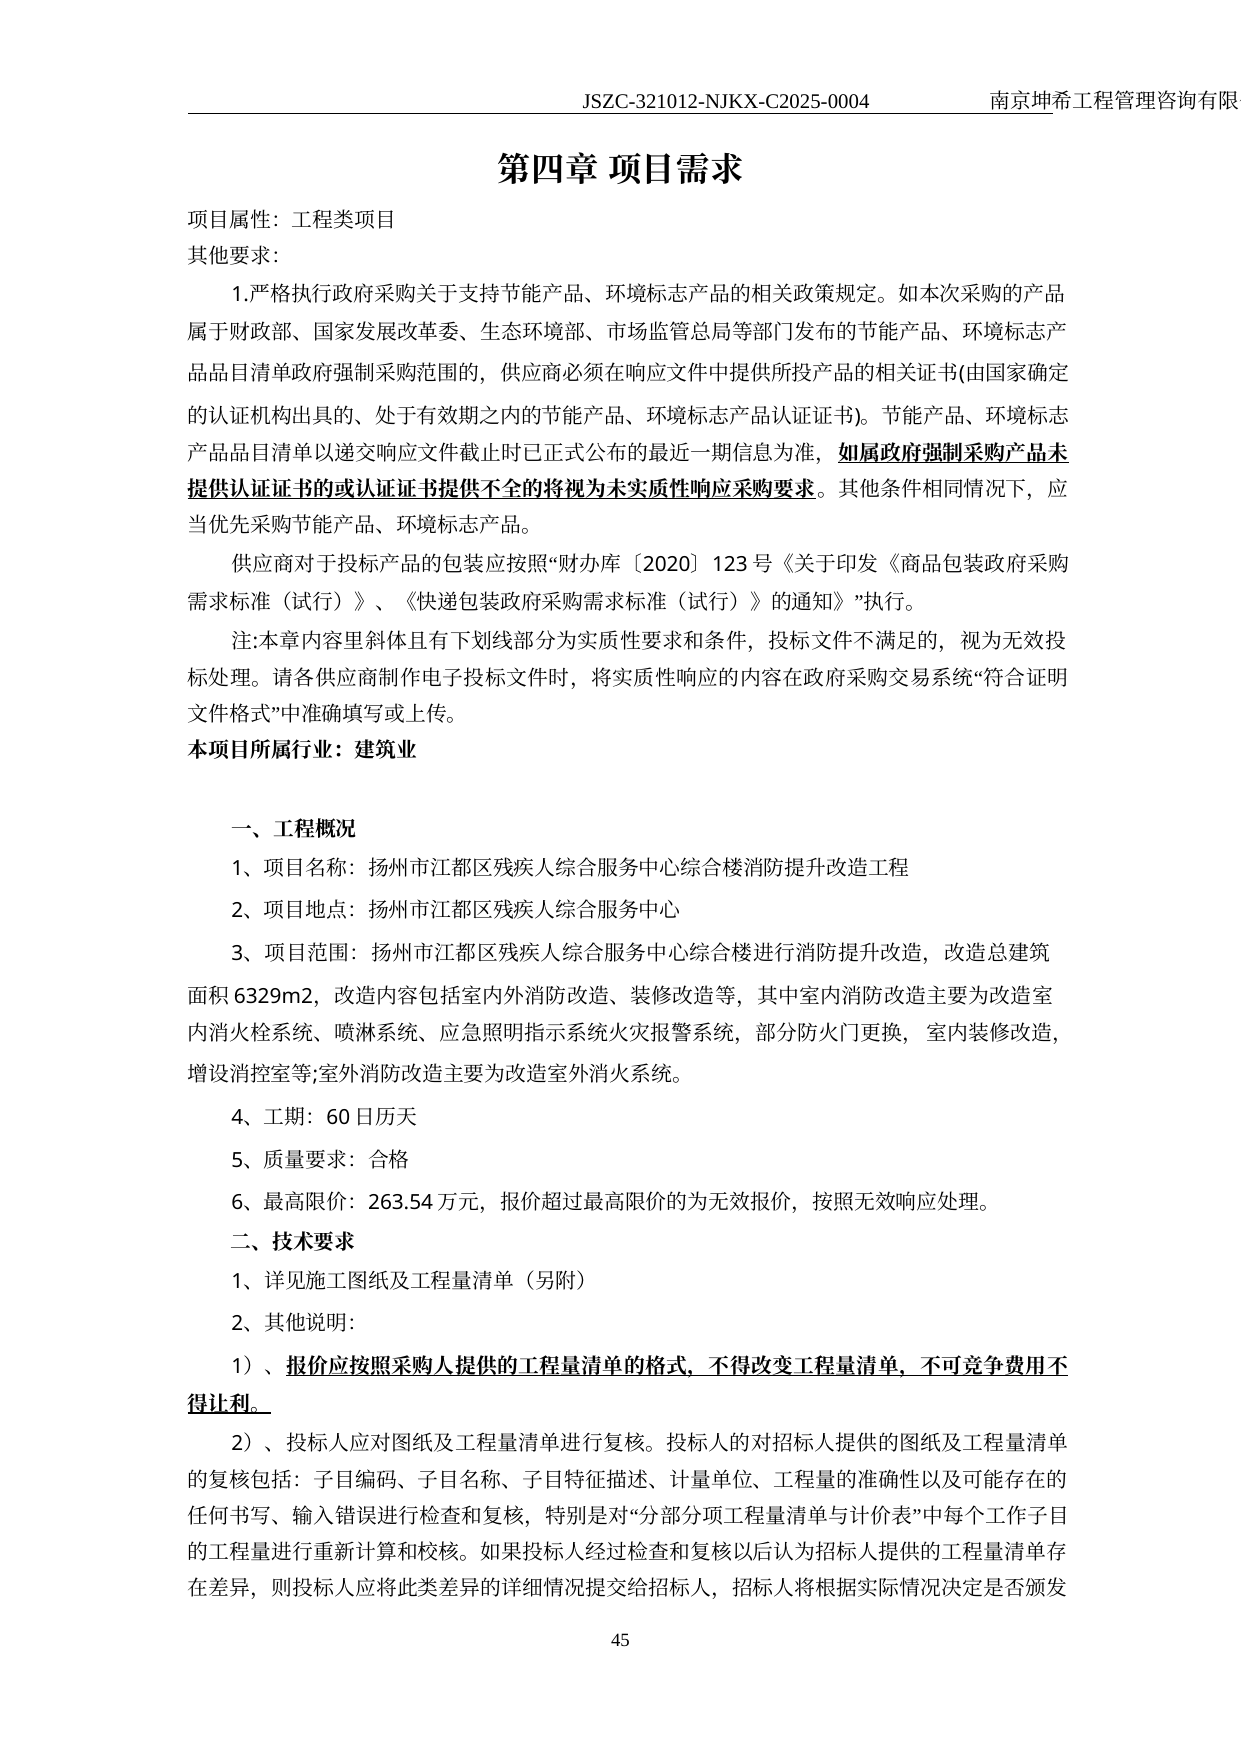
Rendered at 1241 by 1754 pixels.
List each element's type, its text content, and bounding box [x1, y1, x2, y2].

text 二、技术要求 [230, 1230, 1053, 1254]
text 1、详见施工图纸及工程量清单（另附） [187, 1266, 1069, 1294]
text 本项目所属行业：建筑业 [187, 738, 1069, 762]
text 5、质量要求：合格 [187, 1145, 1053, 1173]
text 2、项目地点：扬州市江都区残疾人综合服务中心 [187, 896, 1053, 924]
text 2、其他说明： [187, 1308, 1069, 1337]
text 6、最高限价：263.54万元，报价超过最高限价的为无效报价，按照无效响应处理。 [187, 1187, 1053, 1216]
text 注:本章内容里斜体且有下划线部分为实质性要求和条件，投标文件不满足的，视为无效投标处理。请各供应商制作电子投标文件时，将实质性响应的内容在政府采购交易系统“符合证明文件格式”中准确填写或上传。 [187, 626, 1069, 726]
text 1）、报价应按照采购人提供的工程量清单的格式，不得改变工程量清单，不可竞争费用不得让利。 [187, 1351, 1069, 1416]
text 供应商对于投标产品的包装应按照“财办库〔2020〕123号《关于印发《商品包装政府采购需求标准（试行）》、《快递包装政府采购需求标准（试行）》的通知》”执行。 [187, 549, 1069, 614]
text 第四章 项目需求 [187, 150, 1053, 188]
text 1、项目名称：扬州市江都区残疾人综合服务中心综合楼消防提升改造工程 [187, 853, 1053, 881]
text 项目属性：工程类项目 [187, 207, 1069, 232]
text 3、项目范围：扬州市江都区残疾人综合服务中心综合楼进行消防提升改造，改造总建筑面积6329m2，改造内容包括室内外消防改造、装修改造等，其中室内消防改造主要为改造室内消火栓系统、喷淋系统、应急照明指示系统火灾报警系统，部分防火门更换，室内装修改造，增设消控室等;室外消防改造主要为改造室外消火系统。 [187, 938, 1053, 1088]
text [187, 1428, 1069, 1600]
text 其他要求： [187, 243, 1069, 268]
text 1.严格执行政府采购关于支持节能产品、环境标志产品的相关政策规定。如本次采购的产品属于财政部、国家发展改革委、生态环境部、市场监管总局等部门发布的节能产品、环境标志产品品目清单政府强制采购范围的，供应商必须在响应文件中提供所投产品的相关证书(由国家确定的认证机构出具的、处于有效期之内的节能产品、环境标志产品认证证书)。节能产品、环境标志产品品目清单以递交响应文件截止时已正式公布的最近一期信息为准，如属政府强制采购产品未提供认证证书的或认证证书提供不全的将视为未实质性响应采购要求。其他条件相同情况下，应当优先采购节能产品、环境标志产品。 [187, 279, 1069, 537]
text 一、工程概况 [187, 817, 1053, 841]
text 4、工期：60日历天 [187, 1102, 1053, 1131]
